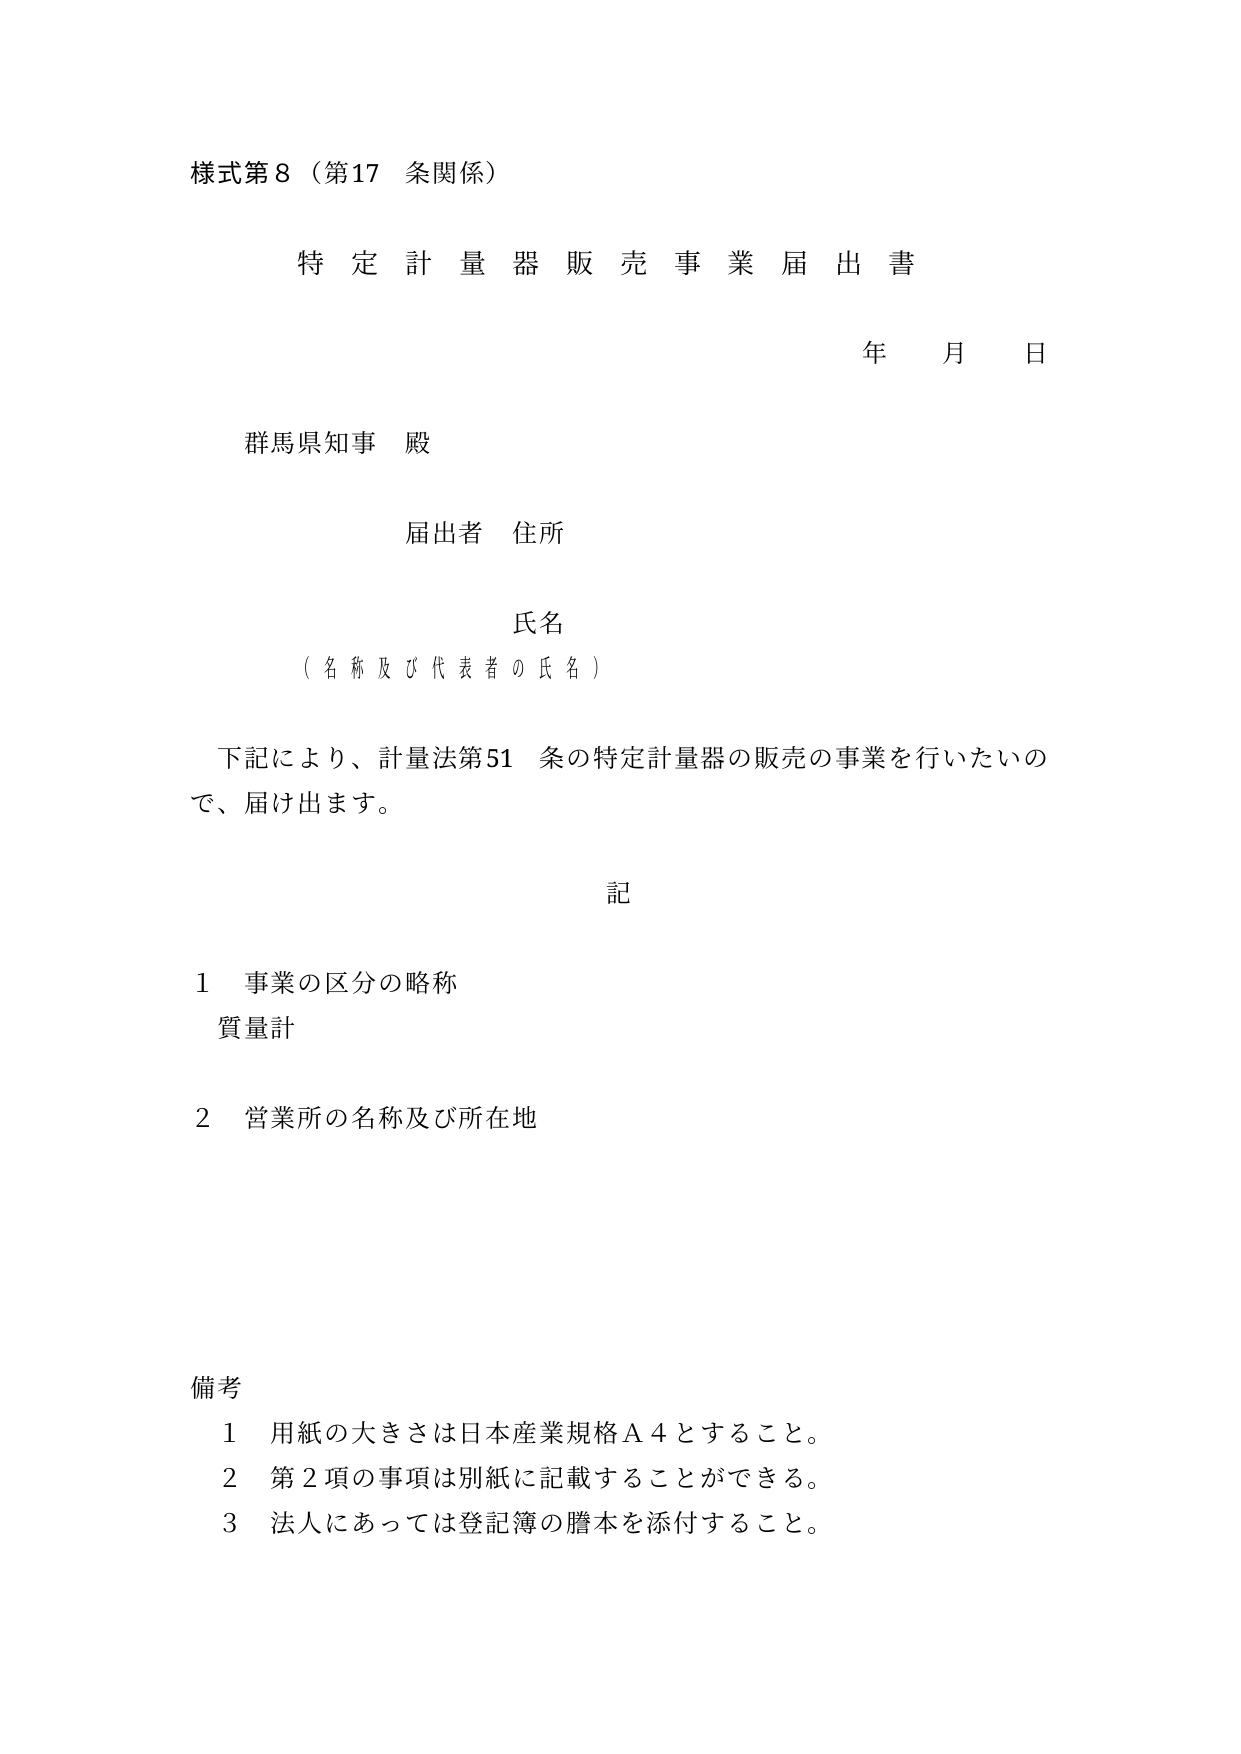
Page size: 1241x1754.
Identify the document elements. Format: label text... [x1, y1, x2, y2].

text ２ 営業所の名称及び所在地 [190, 1094, 1050, 1139]
text ２ 第２項の事項は別紙に記載することができる。 [190, 1454, 1050, 1499]
text １ 用紙の大きさは日本産業規格Ａ４とすること。 [190, 1409, 1050, 1454]
text （名称及び代表者の氏名） [190, 644, 1050, 689]
text １ 事業の区分の略称 [190, 959, 1050, 1004]
text 特定計量器販売事業届出書 [190, 239, 1050, 284]
text ３ 法人にあっては登記簿の謄本を添付すること。 [190, 1499, 1050, 1544]
text 備考 [190, 1364, 1050, 1409]
text 下記により、計量法第51条の特定計量器の販売の事業を行いたいので、届け出ます。 [190, 734, 1050, 824]
text 様式第８（第17条関係） [190, 149, 1050, 194]
text 質量計 [190, 1004, 1050, 1049]
text 群馬県知事 殿 [190, 419, 1050, 464]
text 氏名 [190, 599, 1050, 644]
text 届出者 住所 [190, 509, 1050, 554]
text 記 [190, 869, 1050, 914]
text 年 月 日 [190, 329, 1050, 374]
